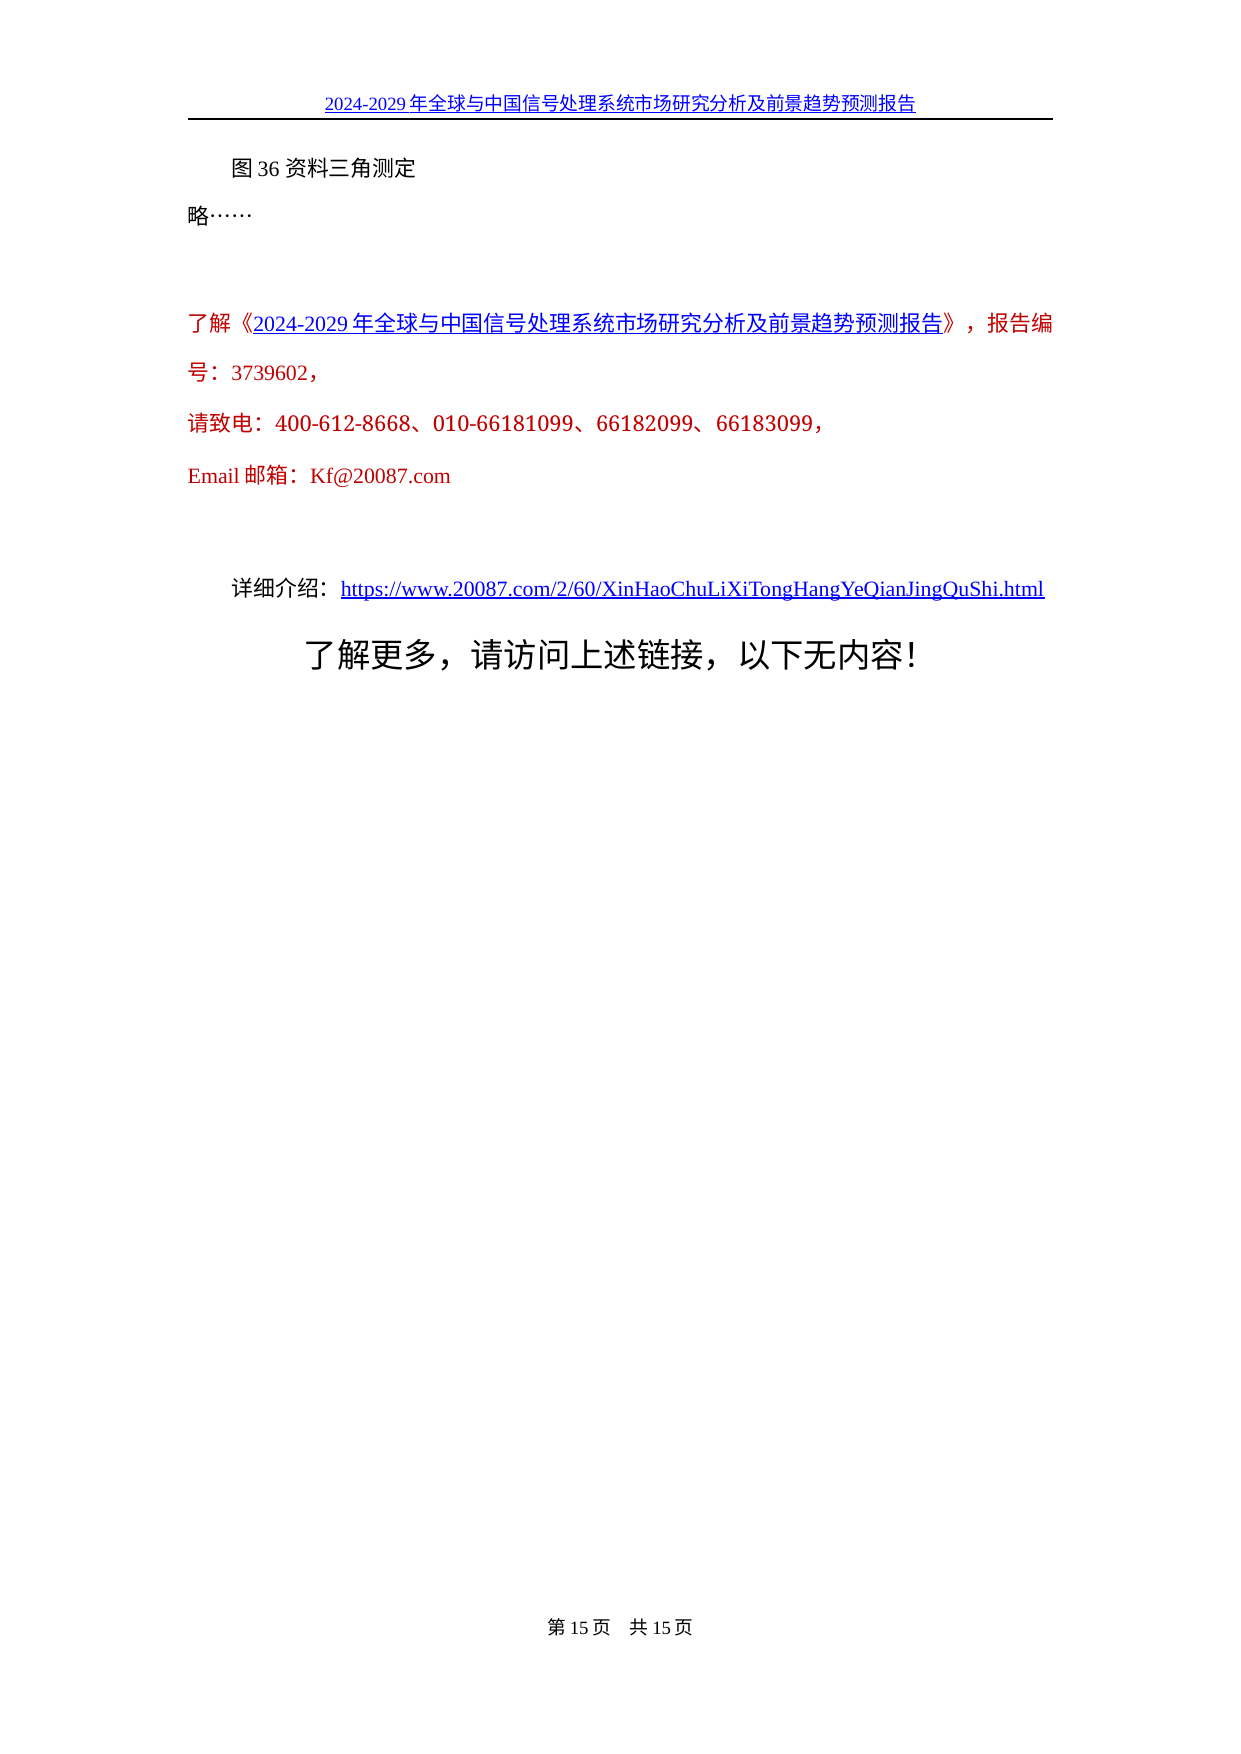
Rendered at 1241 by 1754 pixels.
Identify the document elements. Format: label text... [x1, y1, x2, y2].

title 了解更多，请访问上述链接，以下无内容！ [187, 620, 1053, 685]
text 详细介绍：https://www.20087.com/2/60/XinHaoChuLiXiTongHangYeQianJingQuShi.html [187, 570, 1053, 603]
text 请致电：400-612-8668、010-66181099、66182099、66183099， [187, 406, 1053, 438]
text Email邮箱：Kf@20087.com [187, 457, 1053, 490]
text 了解《2024-2029年全球与中国信号处理系统市场研究分析及前景趋势预测报告》，报告编号：3739602， [187, 305, 1053, 387]
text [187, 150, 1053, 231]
